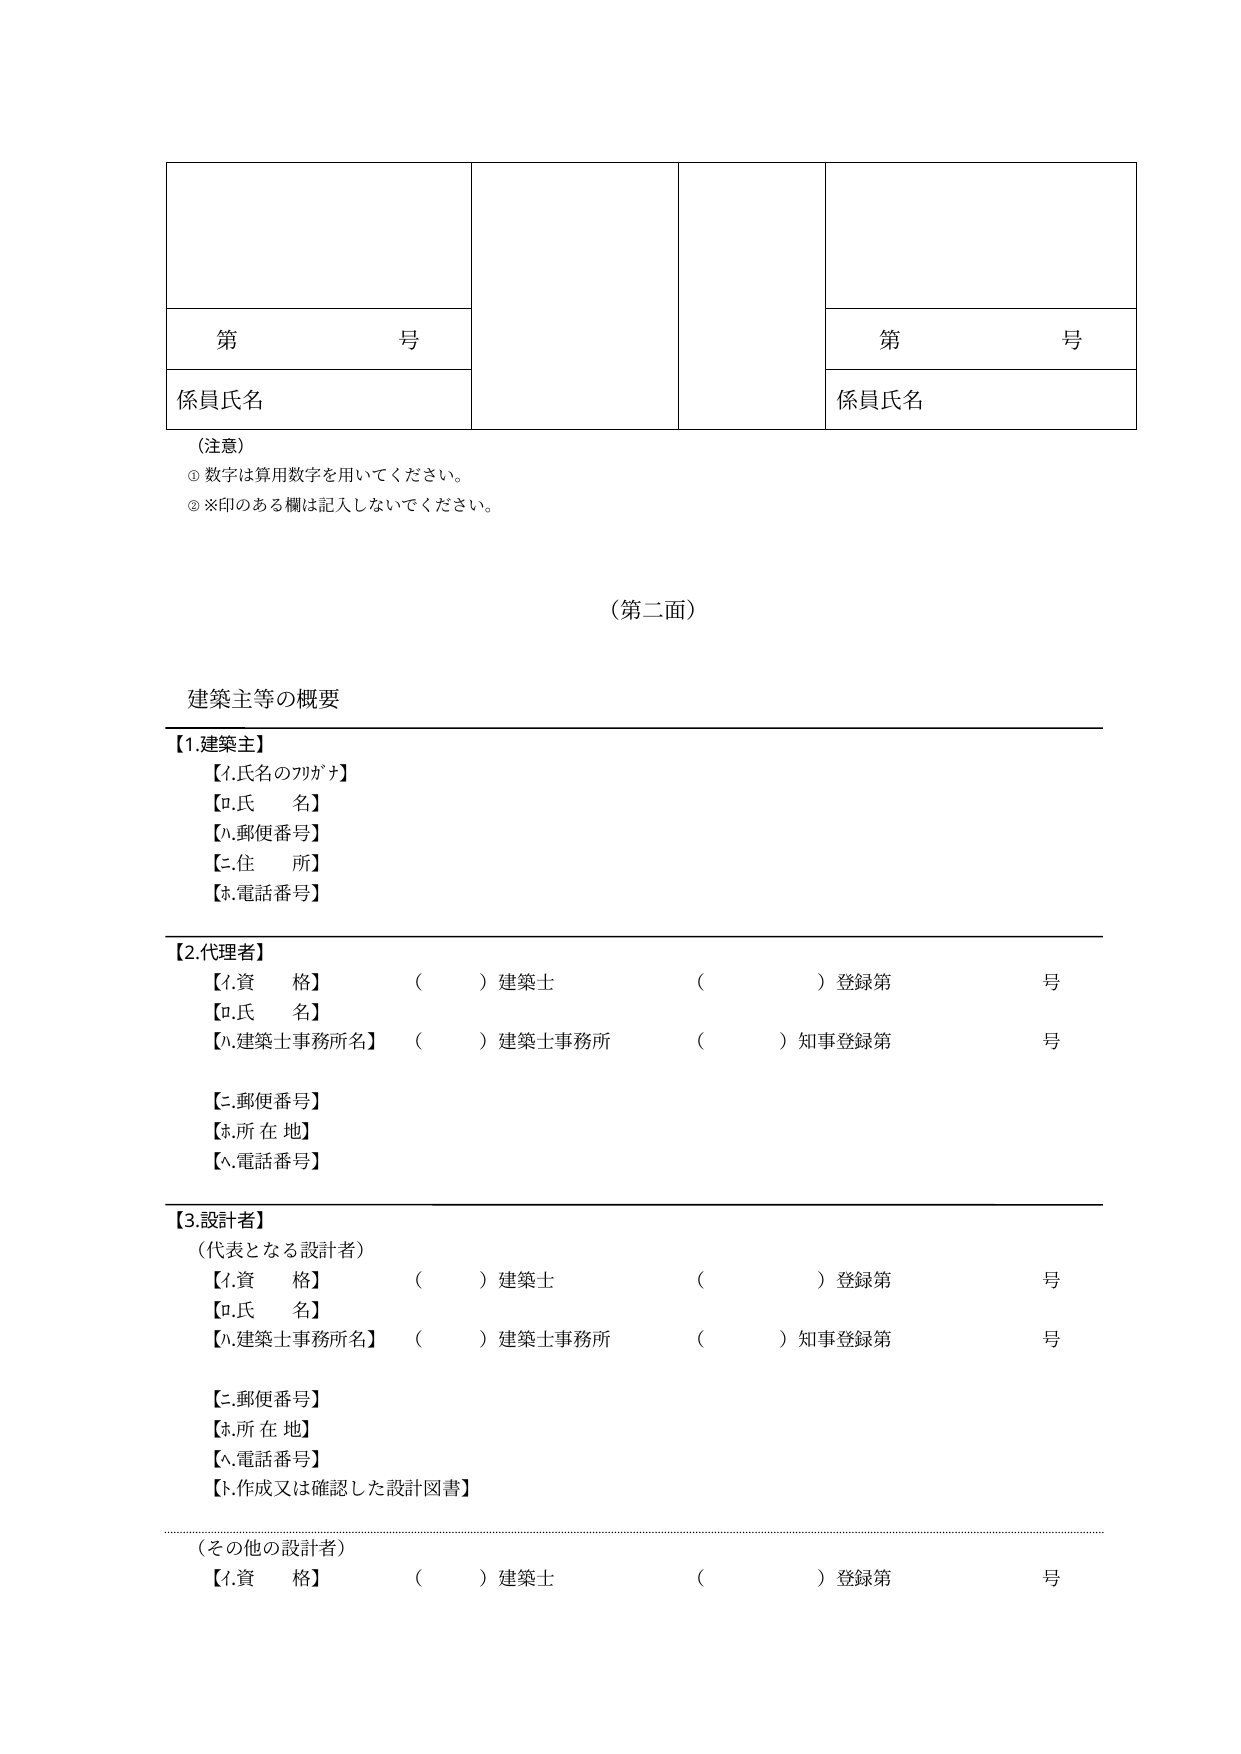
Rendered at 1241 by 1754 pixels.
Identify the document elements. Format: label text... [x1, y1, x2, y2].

text 【ｲ.氏名のﾌﾘｶﾞﾅ】 [165, 758, 1122, 788]
text 【ﾛ.氏 名】 [165, 788, 1122, 817]
text 【ﾍ.電話番号】 [165, 1145, 1122, 1175]
table_cell [679, 163, 825, 429]
text （その他の設計者） [187, 1532, 1122, 1562]
text 【ﾎ.所 在 地】 [165, 1413, 1122, 1443]
text 【ﾍ.電話番号】 [165, 1443, 1122, 1473]
text 【2.代理者】 [165, 937, 1122, 966]
text 【ﾆ.住 所】 [165, 847, 1122, 877]
text 【ｲ.資 格】 （ ）建築士 （ ）登録第 号 [165, 1264, 1122, 1294]
text 【3.設計者】 [165, 1205, 1122, 1234]
text 【ﾆ.郵便番号】 [165, 1086, 1122, 1115]
text 【ﾎ.所 在 地】 [165, 1115, 1122, 1145]
text 【ﾊ.建築士事務所名】 （ ）建築士事務所 （ ）知事登録第 号 [165, 1324, 1122, 1354]
text 【ﾄ.作成又は確認した設計図書】 [165, 1473, 1122, 1503]
text （代表となる設計者） [187, 1234, 1122, 1264]
text 【ｲ.資 格】 （ ）建築士 （ ）登録第 号 [165, 966, 1122, 996]
text 【ﾆ.郵便番号】 [165, 1383, 1122, 1413]
text 【1.建築主】 [165, 728, 1122, 758]
table_cell [826, 163, 1136, 308]
text （注意） [187, 430, 1122, 460]
text ② ※印のある欄は記入しないでください。 [187, 490, 1122, 519]
text 【ﾎ.電話番号】 [165, 877, 1122, 907]
text ① 数字は算用数字を用いてください。 [187, 460, 1122, 490]
text 建築主等の概要 [165, 668, 1122, 728]
text 【ﾛ.氏 名】 [165, 996, 1122, 1026]
table_cell 係員氏名 [167, 370, 471, 429]
text 【ﾊ.建築士事務所名】 （ ）建築士事務所 （ ）知事登録第 号 [165, 1026, 1122, 1056]
table_cell 係員氏名 [826, 370, 1136, 429]
table_cell 第 号 [167, 309, 471, 368]
text （第二面） [165, 579, 1141, 639]
table_cell 第 号 [826, 309, 1136, 368]
text 【ｲ.資 格】 （ ）建築士 （ ）登録第 号 [165, 1562, 1122, 1592]
text 【ﾊ.郵便番号】 [165, 817, 1122, 847]
table_cell [472, 163, 678, 429]
text 【ﾛ.氏 名】 [165, 1294, 1122, 1324]
table_cell [167, 163, 471, 308]
